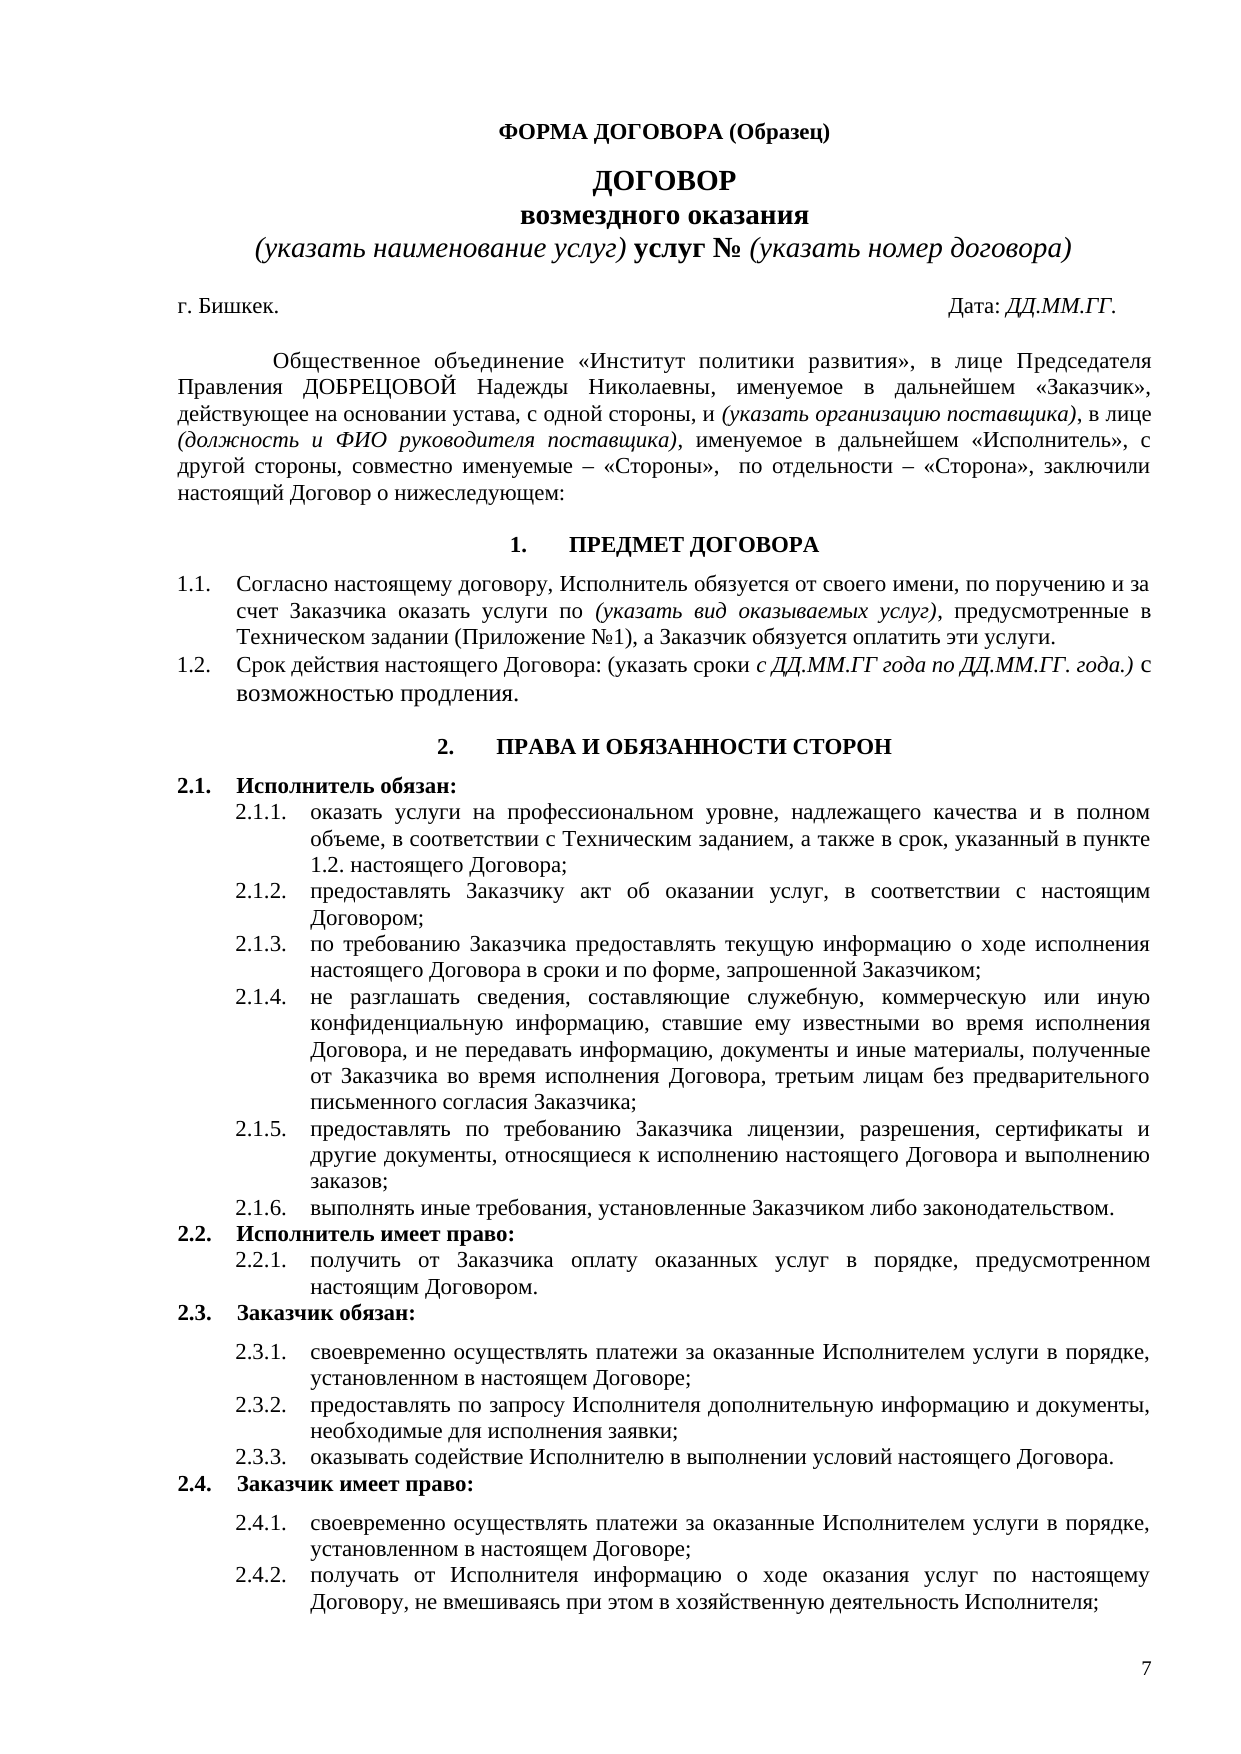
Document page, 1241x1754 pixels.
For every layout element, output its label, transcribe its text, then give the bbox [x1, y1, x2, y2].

text ДОГОВОР [177, 163, 1152, 197]
list предоставлять по запросу Исполнителя дополнительную информацию и документы, необходимые для исполнения заявки; [235, 1391, 1152, 1443]
list не разглашать сведения, составляющие служебную, коммерческую или иную конфиденциальную информацию, ставшие ему известными во время исполнения Договора, и не передавать информацию, документы и иные материалы, полученные от Заказчика во время исполнения Договора, третьим лицам без предварительного письменного согласия Заказчика; [235, 983, 1152, 1115]
list Заказчик имеет право: [177, 1470, 1152, 1496]
list Исполнитель имеет право: [177, 1220, 1152, 1246]
list оказать услуги на профессиональном уровне, надлежащего качества и в полном объеме, в соответствии с Техническим заданием, а также в срок, указанный в пункте 1.2. настоящего Договора; [235, 798, 1152, 877]
list ПРЕДМЕТ ДОГОВОРА [177, 531, 1152, 558]
list своевременно осуществлять платежи за оказанные Исполнителем услуги в порядке, установленном в настоящем Договоре; [235, 1338, 1152, 1391]
text г. Бишкек. Дата: ДД.ММ.ГГ. [177, 293, 1152, 319]
text возмездного оказания [177, 197, 1152, 230]
list оказывать содействие Исполнителю в выполнении условий настоящего Договора. [235, 1443, 1152, 1470]
list Согласно настоящему договору, Исполнитель обязуется от своего имени, по поручению и за счет Заказчика оказать услуги по (указать вид оказываемых услуг), предусмотренные в Техническом задании (Приложение №1), а Заказчик обязуется оплатить эти услуги. [177, 570, 1152, 649]
list Срок действия настоящего Договора: (указать сроки с ДД.ММ.ГГ года по ДД.ММ.ГГ. года.) с возможностью продления. [177, 649, 1152, 707]
list получить от Заказчика оплату оказанных услуг в порядке, предусмотренном настоящим Договором. [235, 1246, 1152, 1299]
list предоставлять по требованию Заказчика лицензии, разрешения, сертификаты и другие документы, относящиеся к исполнению настоящего Договора и выполнению заказов; [235, 1115, 1152, 1194]
text ФОРМА ДОГОВОРА (Образец) [177, 118, 1152, 144]
list ПРАВА И ОБЯЗАННОСТИ СТОРОН [177, 733, 1152, 759]
list Заказчик обязан: [177, 1299, 1152, 1326]
list по требованию Заказчика предоставлять текущую информацию о ходе исполнения настоящего Договора в сроки и по форме, запрошенной Заказчиком; [235, 930, 1152, 983]
text Общественное объединение «Институт политики развития», в лице Председателя Правления ДОБРЕЦОВОЙ Надежды Николаевны, именуемое в дальнейшем «Заказчик», действующее на основании устава, с одной стороны, и (указать организацию поставщика), в лице (должность и ФИО руководителя поставщика), именуемое в дальнейшем «Исполнитель», с другой стороны, совместно именуемые – «Стороны», по отдельности – «Сторона», заключили настоящий Договор о нижеследующем: [177, 347, 1152, 505]
list предоставлять Заказчику акт об оказании услуг, в соответствии с настоящим Договором; [235, 877, 1152, 930]
text (указать наименование услуг) услуг № (указать номер договора) [177, 230, 1152, 264]
list получать от Исполнителя информацию о ходе оказания услуг по настоящему Договору, не вмешиваясь при этом в хозяйственную деятельность Исполнителя; [235, 1561, 1152, 1614]
list Исполнитель обязан: [177, 772, 1152, 798]
list своевременно осуществлять платежи за оказанные Исполнителем услуги в порядке, установленном в настоящем Договоре; [235, 1509, 1152, 1561]
list выполнять иные требования, установленные Заказчиком либо законодательством. [235, 1194, 1152, 1220]
